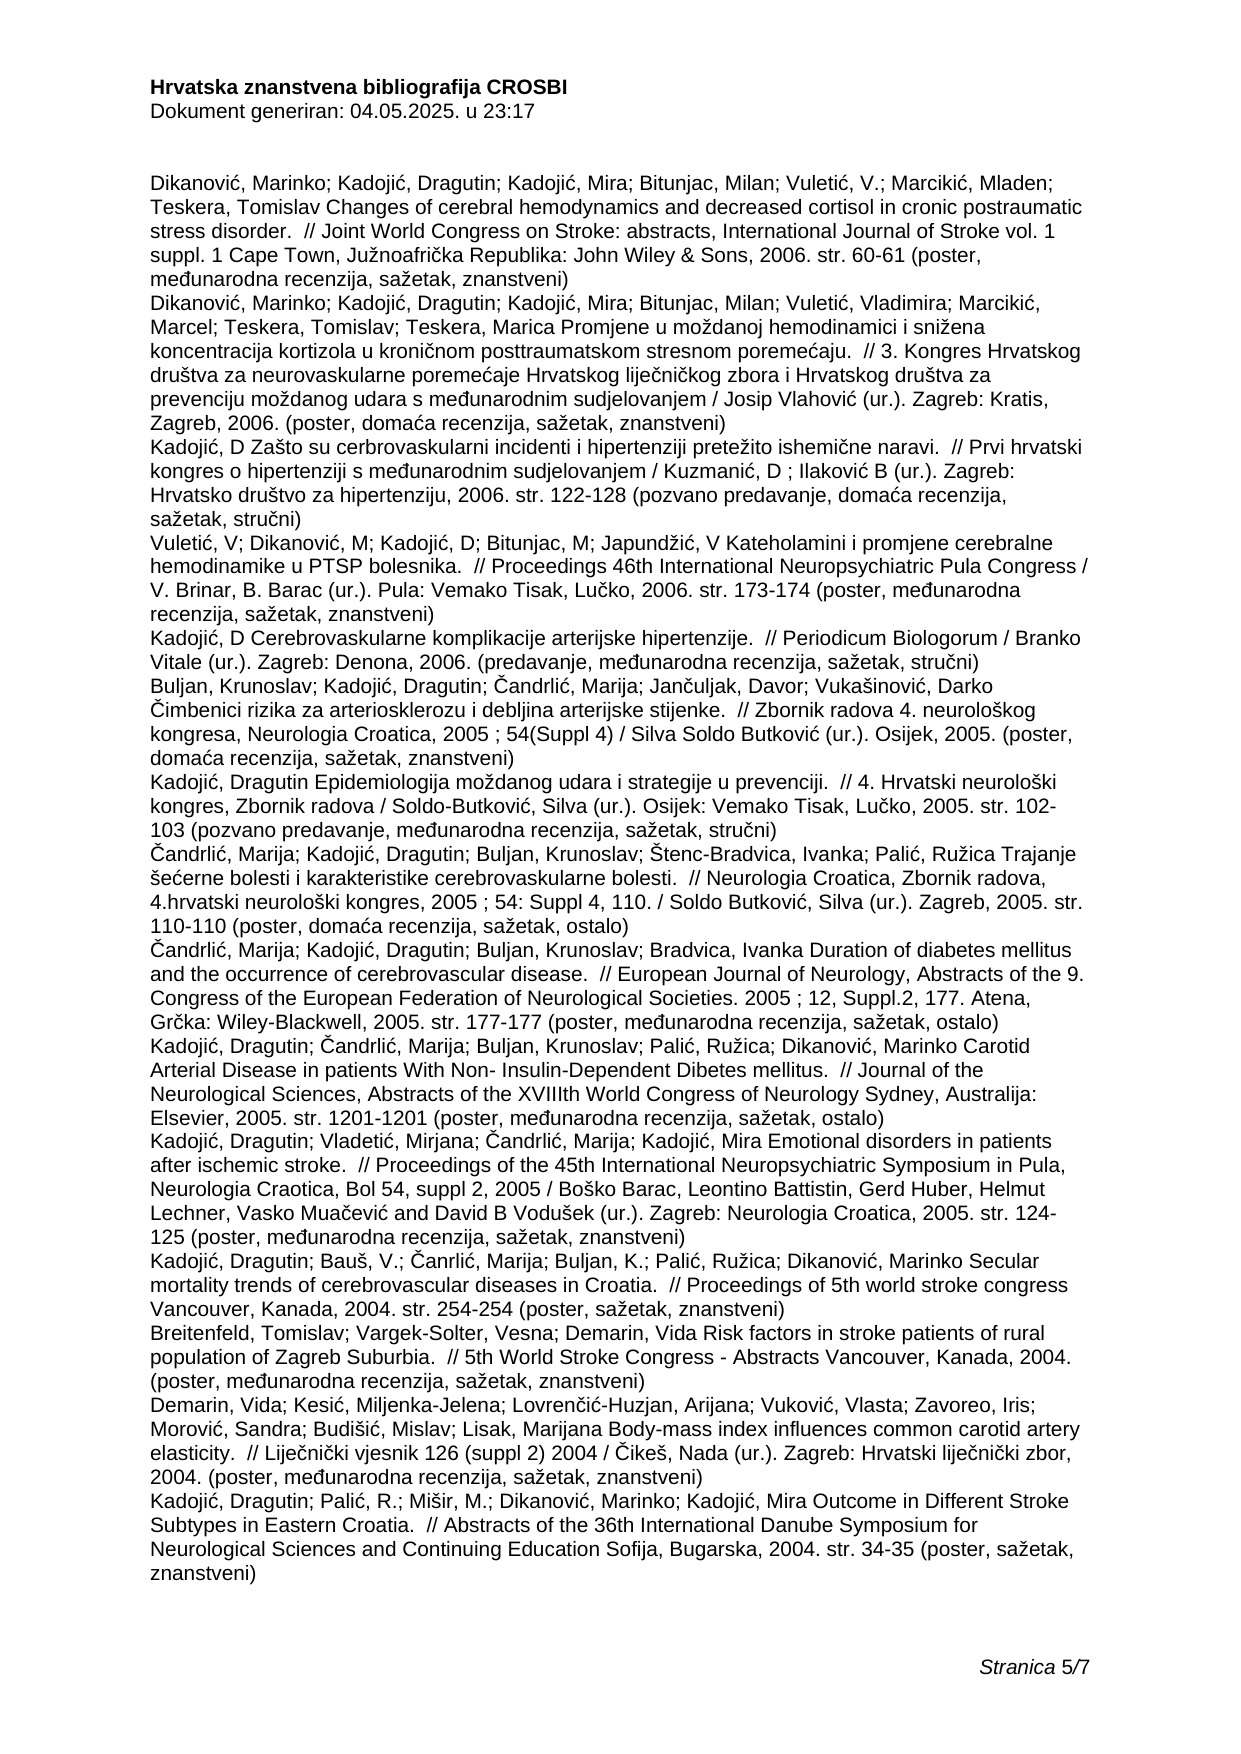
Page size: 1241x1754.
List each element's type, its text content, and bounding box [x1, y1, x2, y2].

text Dikanović, Marinko; Kadojić, Dragutin; Kadojić, Mira; Bitunjac, Milan; Vuletić, Vladimira; Marcikić, Marcel; Teskera, Tomislav; Teskera, Marica [150, 291, 1090, 434]
text Kadojić, Dragutin; Čandrlić, Marija; Buljan, Krunoslav; Palić, Ružica; Dikanović, Marinko [150, 1033, 1090, 1129]
text Čandrlić, Marija; Kadojić, Dragutin; Buljan, Krunoslav; Bradvica, Ivanka [150, 938, 1090, 1033]
text Kadojić, Dragutin; Vladetić, Mirjana; Čandrlić, Marija; Kadojić, Mira [150, 1129, 1090, 1249]
text Dikanović, Marinko; Kadojić, Dragutin; Kadojić, Mira; Bitunjac, Milan; Vuletić, V.; Marcikić, Mladen; Teskera, Tomislav [150, 171, 1090, 291]
text Kadojić, Dragutin [150, 770, 1090, 842]
text Čandrlić, Marija; Kadojić, Dragutin; Buljan, Krunoslav; Štenc-Bradvica, Ivanka; Palić, Ružica [150, 842, 1090, 938]
text Breitenfeld, Tomislav; Vargek-Solter, Vesna; Demarin, Vida [150, 1321, 1090, 1393]
text Vuletić, V; Dikanović, M; Kadojić, D; Bitunjac, M; Japundžić, V [150, 530, 1090, 626]
text Kadojić, Dragutin; Bauš, V.; Čanrlić, Marija; Buljan, K.; Palić, Ružica; Dikanović, Marinko [150, 1249, 1090, 1321]
text Kadojić, D [150, 434, 1090, 530]
text Kadojić, Dragutin; Palić, R.; Mišir, M.; Dikanović, Marinko; Kadojić, Mira [150, 1489, 1090, 1584]
text Buljan, Krunoslav; Kadojić, Dragutin; Čandrlić, Marija; Jančuljak, Davor; Vukašinović, Darko [150, 674, 1090, 770]
text Demarin, Vida; Kesić, Miljenka-Jelena; Lovrenčić-Huzjan, Arijana; Vuković, Vlasta; Zavoreo, Iris; Morović, Sandra; Budišić, Mislav; Lisak, Marijana [150, 1393, 1090, 1489]
text Kadojić, D [150, 626, 1090, 674]
